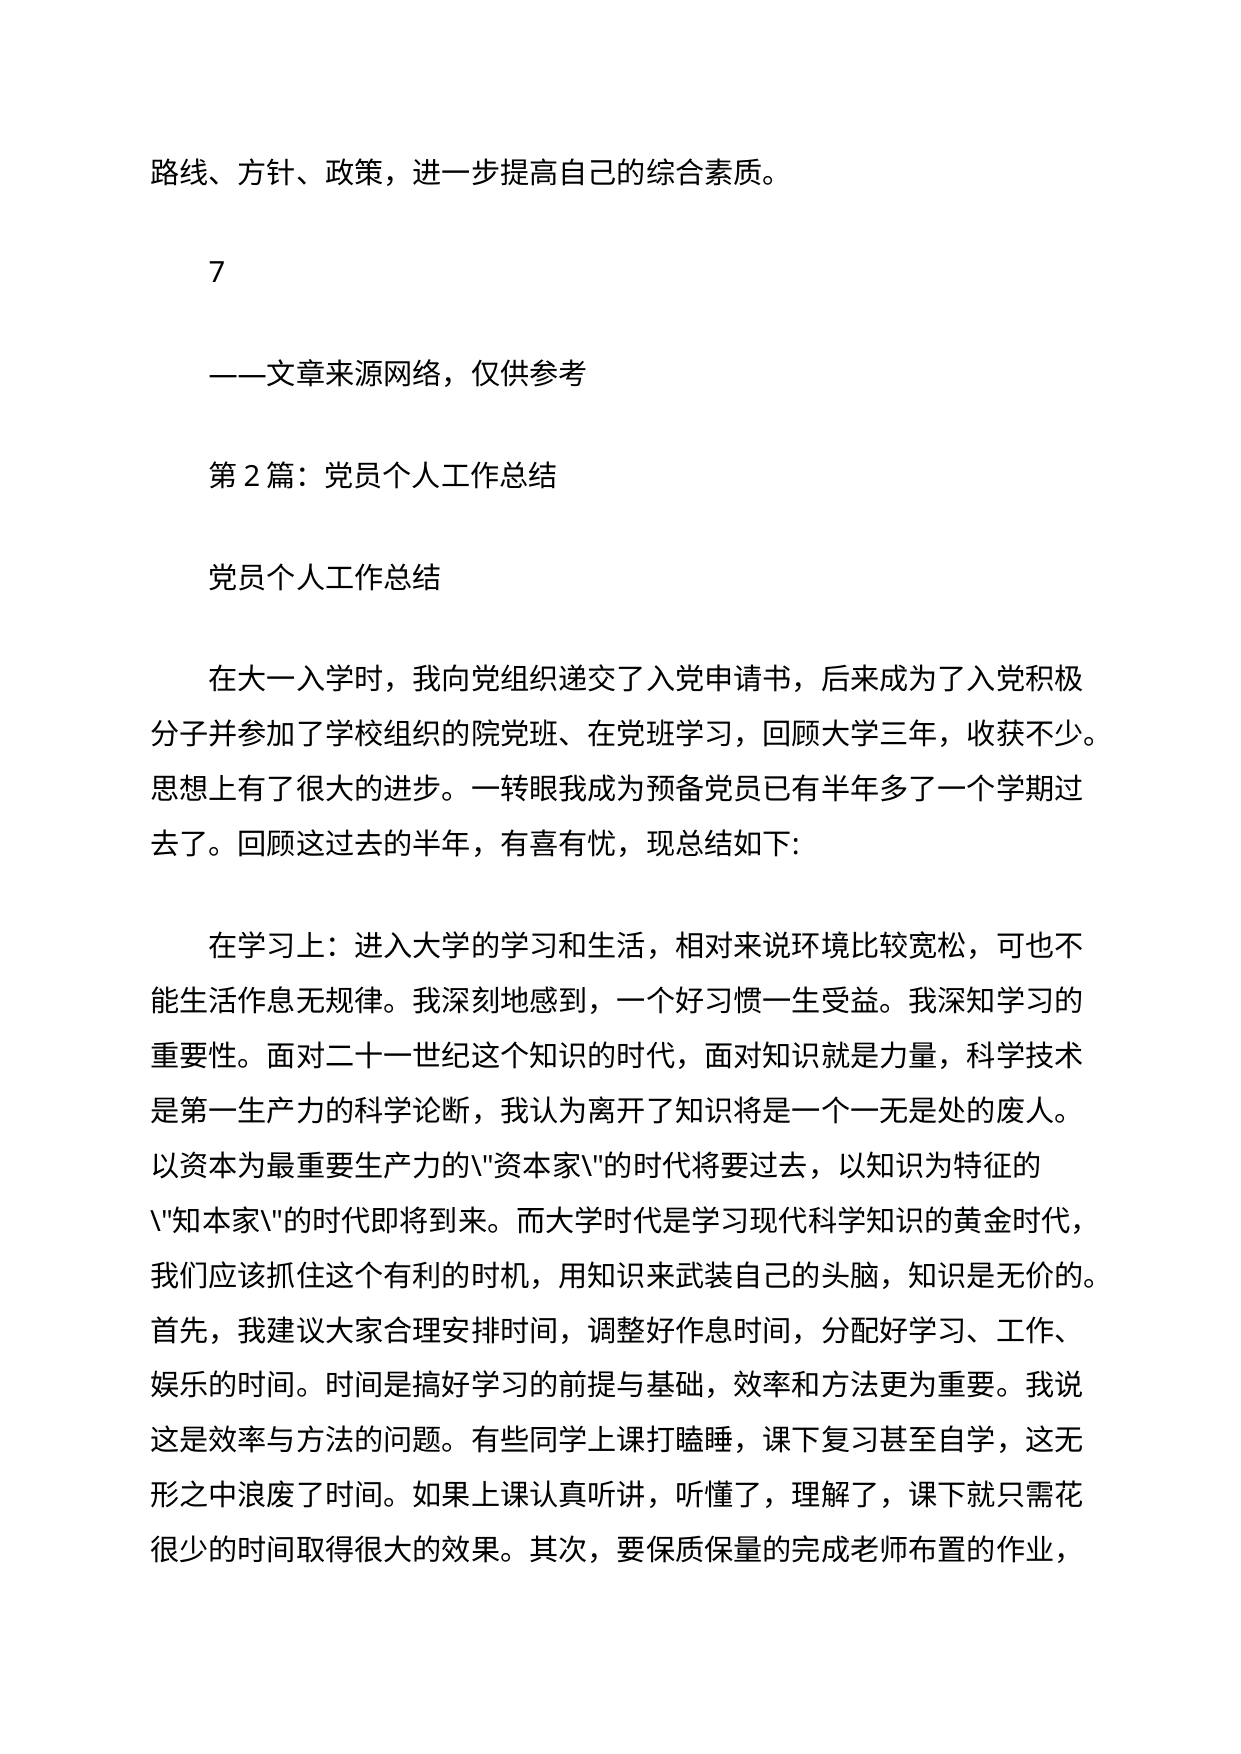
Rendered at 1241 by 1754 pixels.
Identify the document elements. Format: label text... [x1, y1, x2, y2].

text 党员个人工作总结 [150, 554, 1090, 596]
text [150, 923, 1090, 1569]
text 第2篇：党员个人工作总结 [150, 452, 1090, 494]
text ——文章来源网络，仅供参考 [150, 350, 1090, 393]
text 在大一入学时，我向党组织递交了入党申请书，后来成为了入党积极分子并参加了学校组织的院党班、在党班学习，回顾大学三年，收获不少。思想上有了很大的进步。一转眼我成为预备党员已有半年多了一个学期过去了。回顾这过去的半年，有喜有忧，现总结如下: [150, 656, 1090, 863]
text 7 [150, 252, 1090, 291]
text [150, 150, 1090, 192]
